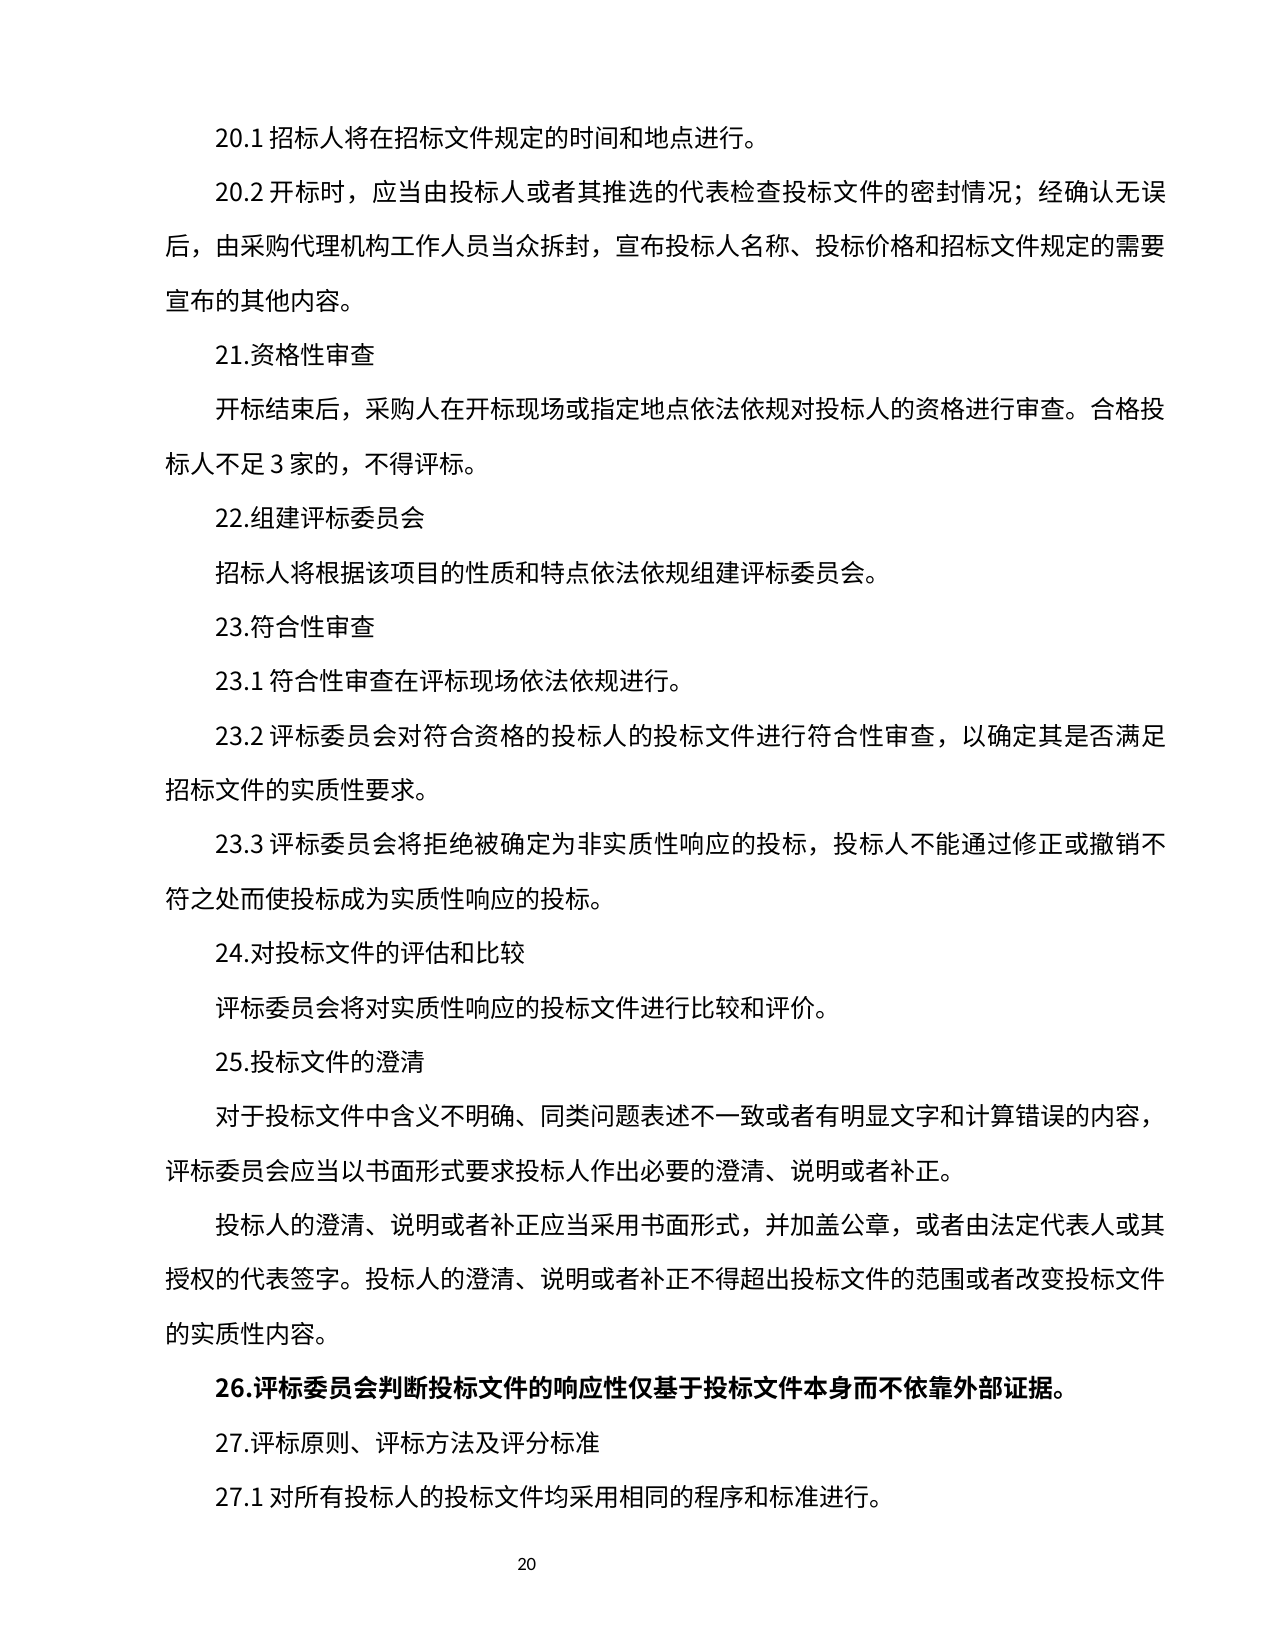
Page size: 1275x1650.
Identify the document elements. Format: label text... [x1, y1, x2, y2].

text 23.2评标委员会对符合资格的投标人的投标文件进行符合性审查，以确定其是否满足招标文件的实质性要求。 [165, 716, 1169, 807]
text 24.对投标文件的评估和比较 [165, 934, 1169, 970]
text 20.2开标时，应当由投标人或者其推选的代表检查投标文件的密封情况；经确认无误后，由采购代理机构工作人员当众拆封，宣布投标人名称、投标价格和招标文件规定的需要宣布的其他内容。 [165, 172, 1169, 317]
text 21.资格性审查 [165, 336, 1169, 372]
text 27.1对所有投标人的投标文件均采用相同的程序和标准进行。 [165, 1477, 1169, 1514]
text 23.符合性审查 [165, 607, 1169, 644]
text 26.评标委员会判断投标文件的响应性仅基于投标文件本身而不依靠外部证据。 [165, 1369, 1169, 1405]
text 22.组建评标委员会 [165, 499, 1169, 535]
text 投标人的澄清、说明或者补正应当采用书面形式，并加盖公章，或者由法定代表人或其授权的代表签字。投标人的澄清、说明或者补正不得超出投标文件的范围或者改变投标文件的实质性内容。 [165, 1206, 1169, 1351]
text 20.1招标人将在招标文件规定的时间和地点进行。 [165, 118, 1169, 154]
text 对于投标文件中含义不明确、同类问题表述不一致或者有明显文字和计算错误的内容，评标委员会应当以书面形式要求投标人作出必要的澄清、说明或者补正。 [165, 1097, 1169, 1187]
text 开标结束后，采购人在开标现场或指定地点依法依规对投标人的资格进行审查。合格投标人不足3家的，不得评标。 [165, 390, 1169, 481]
text 招标人将根据该项目的性质和特点依法依规组建评标委员会。 [165, 553, 1169, 589]
text 23.1符合性审查在评标现场依法依规进行。 [165, 662, 1169, 698]
text 25.投标文件的澄清 [165, 1042, 1169, 1079]
text 23.3评标委员会将拒绝被确定为非实质性响应的投标，投标人不能通过修正或撤销不符之处而使投标成为实质性响应的投标。 [165, 825, 1169, 916]
text 27.评标原则、评标方法及评分标准 [165, 1423, 1169, 1459]
text 评标委员会将对实质性响应的投标文件进行比较和评价。 [165, 988, 1169, 1024]
